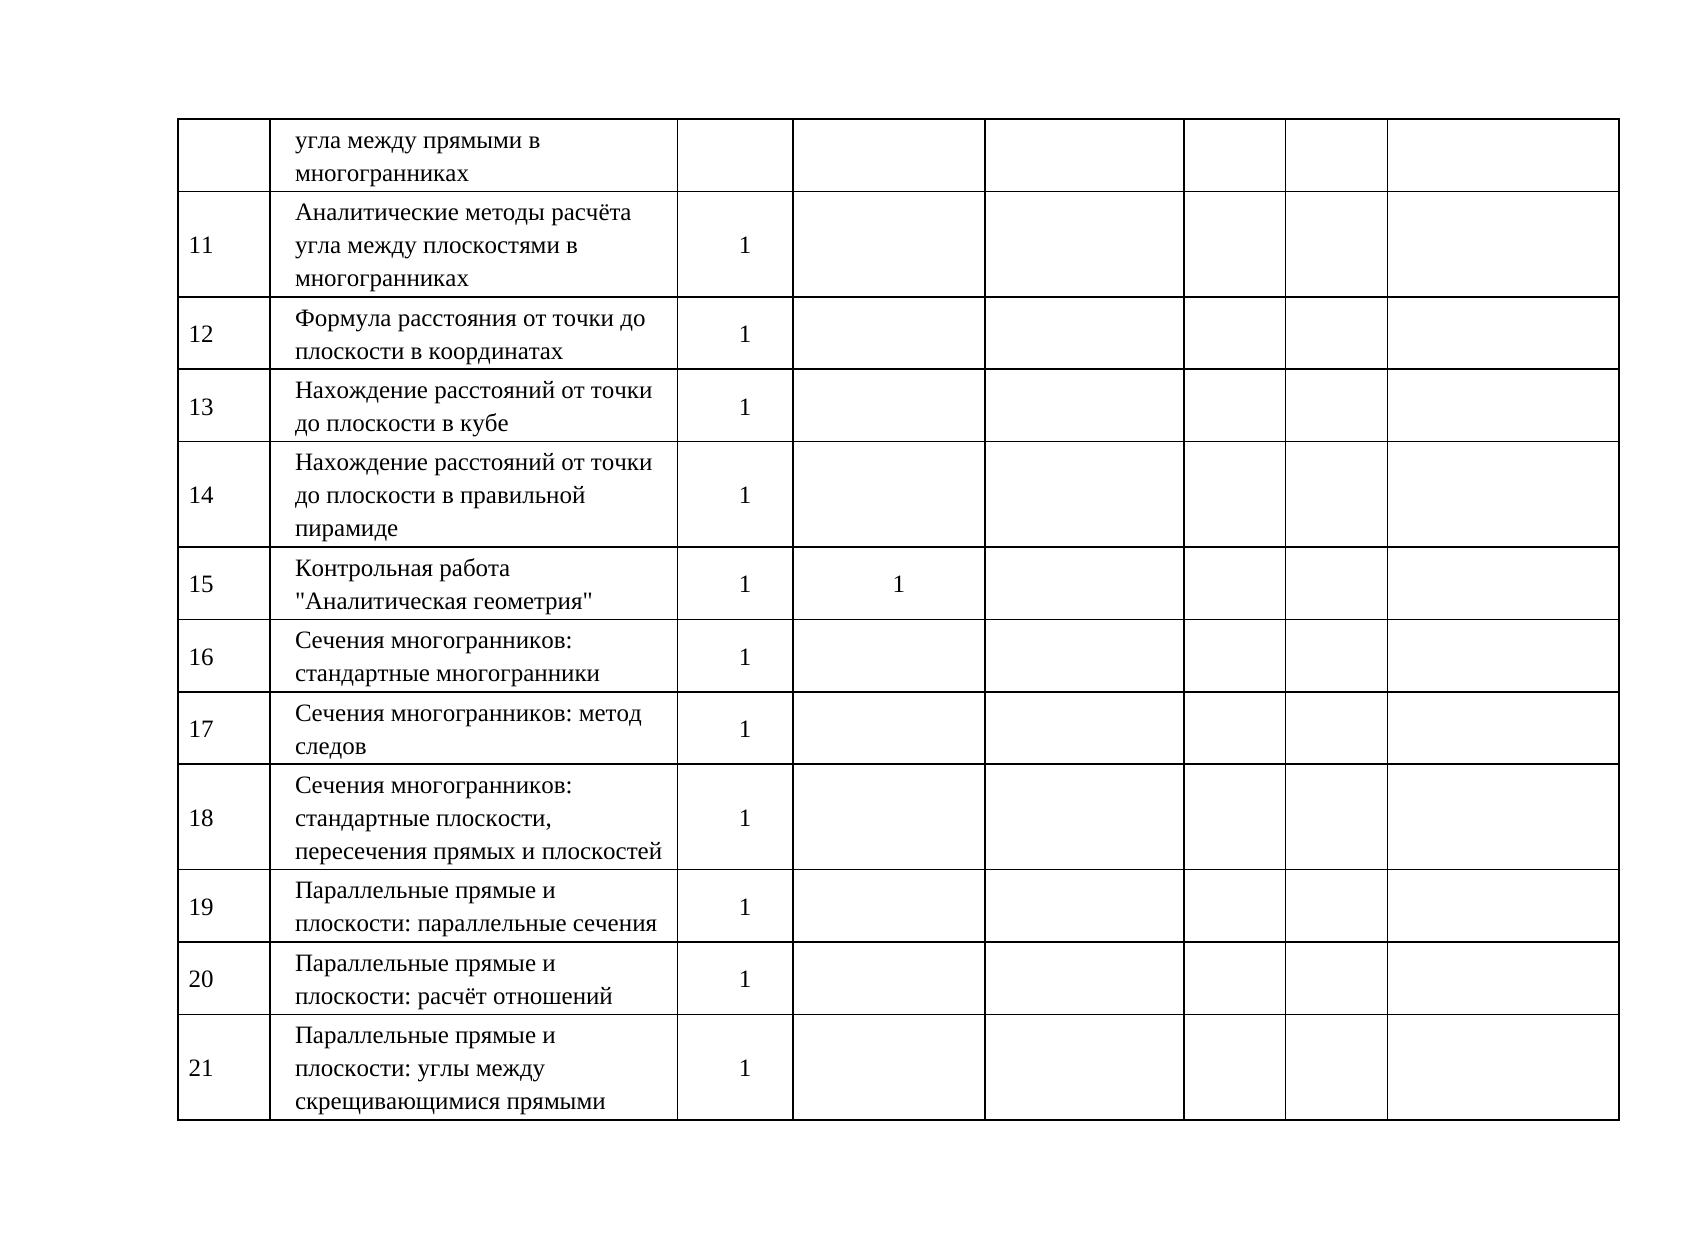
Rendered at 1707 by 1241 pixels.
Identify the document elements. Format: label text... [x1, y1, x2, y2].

table_cell 18 [179, 765, 269, 869]
table_cell [1388, 298, 1618, 368]
table_cell 15 [179, 548, 269, 618]
table_cell 1 [678, 442, 792, 546]
table_cell 11 [179, 192, 269, 296]
table_cell Параллельные прямые и плоскости: углы между скрещивающимися прямыми [271, 1015, 677, 1119]
table_cell [1185, 120, 1285, 191]
table_cell [1286, 370, 1387, 441]
table_cell [986, 120, 1183, 191]
table_cell [986, 620, 1183, 691]
table_cell [986, 298, 1183, 368]
table_cell [794, 943, 984, 1013]
table_cell 1 [678, 192, 792, 296]
table_cell [1286, 870, 1387, 941]
table_cell [1388, 943, 1618, 1013]
table_cell [1388, 192, 1618, 296]
table_cell [1286, 548, 1387, 618]
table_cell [271, 120, 677, 191]
table_cell [1185, 548, 1285, 618]
table_cell [1388, 870, 1618, 941]
table_cell [794, 370, 984, 441]
table_cell [794, 442, 984, 546]
table_cell [986, 870, 1183, 941]
table_cell 16 [179, 620, 269, 691]
table_cell 12 [179, 298, 269, 368]
table_cell 19 [179, 870, 269, 941]
table_cell Контрольная работа "Аналитическая геометрия" [271, 548, 677, 618]
table_cell [986, 1015, 1183, 1119]
table_cell 21 [179, 1015, 269, 1119]
table_cell Нахождение расстояний от точки до плоскости в правильной пирамиде [271, 442, 677, 546]
table_cell [1286, 693, 1387, 763]
table_cell 1 [678, 1015, 792, 1119]
table_cell 1 [678, 870, 792, 941]
table_cell 10 [179, 120, 269, 191]
table_cell [794, 120, 984, 191]
table_cell 1 [678, 765, 792, 869]
table_cell [986, 442, 1183, 546]
table_cell [1185, 693, 1285, 763]
table_cell [1388, 442, 1618, 546]
table_cell [794, 620, 984, 691]
table_cell [1388, 765, 1618, 869]
table_cell 1 [678, 620, 792, 691]
table_cell [1286, 765, 1387, 869]
table_cell [1286, 298, 1387, 368]
table_cell Параллельные прямые и плоскости: параллельные сечения [271, 870, 677, 941]
table_cell [1388, 120, 1618, 191]
table_cell 1 [678, 370, 792, 441]
table_cell Сечения многогранников: стандартные плоскости, пересечения прямых и плоскостей [271, 765, 677, 869]
table_cell [986, 192, 1183, 296]
table_cell 20 [179, 943, 269, 1013]
table_cell Параллельные прямые и плоскости: расчёт отношений [271, 943, 677, 1013]
table_cell [986, 548, 1183, 618]
table_cell Сечения многогранников: стандартные многогранники [271, 620, 677, 691]
table_cell [1286, 1015, 1387, 1119]
table_cell [1185, 870, 1285, 941]
table_cell [1388, 548, 1618, 618]
table_cell [1185, 442, 1285, 546]
table_cell [794, 765, 984, 869]
table_cell [794, 192, 984, 296]
table_cell 1 [678, 298, 792, 368]
table_cell 14 [179, 442, 269, 546]
table_cell [986, 765, 1183, 869]
table_cell [794, 693, 984, 763]
table_cell [1185, 765, 1285, 869]
table_cell [1185, 943, 1285, 1013]
table_cell 17 [179, 693, 269, 763]
table_cell [1286, 943, 1387, 1013]
table_cell [794, 1015, 984, 1119]
table_cell [1185, 620, 1285, 691]
table_cell Нахождение расстояний от точки до плоскости в кубе [271, 370, 677, 441]
table_cell 1 [678, 120, 792, 191]
table_cell [1388, 693, 1618, 763]
table_cell 1 [678, 943, 792, 1013]
table_cell [1286, 120, 1387, 191]
table_cell [794, 298, 984, 368]
table_cell [1185, 1015, 1285, 1119]
table_cell [1185, 298, 1285, 368]
table_cell [1286, 442, 1387, 546]
table_cell [986, 693, 1183, 763]
table_cell [794, 870, 984, 941]
table_cell 1 [678, 548, 792, 618]
table_cell [1388, 1015, 1618, 1119]
table_cell 1 [678, 693, 792, 763]
table_cell [1388, 620, 1618, 691]
table_cell [1286, 192, 1387, 296]
table_cell [1185, 370, 1285, 441]
table_cell Формула расстояния от точки до плоскости в координатах [271, 298, 677, 368]
table_cell 1 [794, 548, 984, 618]
table_cell [986, 943, 1183, 1013]
table_cell [986, 370, 1183, 441]
table_cell Аналитические методы расчёта угла между плоскостями в многогранниках [271, 192, 677, 296]
table_cell 13 [179, 370, 269, 441]
table_cell [1388, 370, 1618, 441]
table_cell [1286, 620, 1387, 691]
table_cell Сечения многогранников: метод следов [271, 693, 677, 763]
table_cell [1185, 192, 1285, 296]
